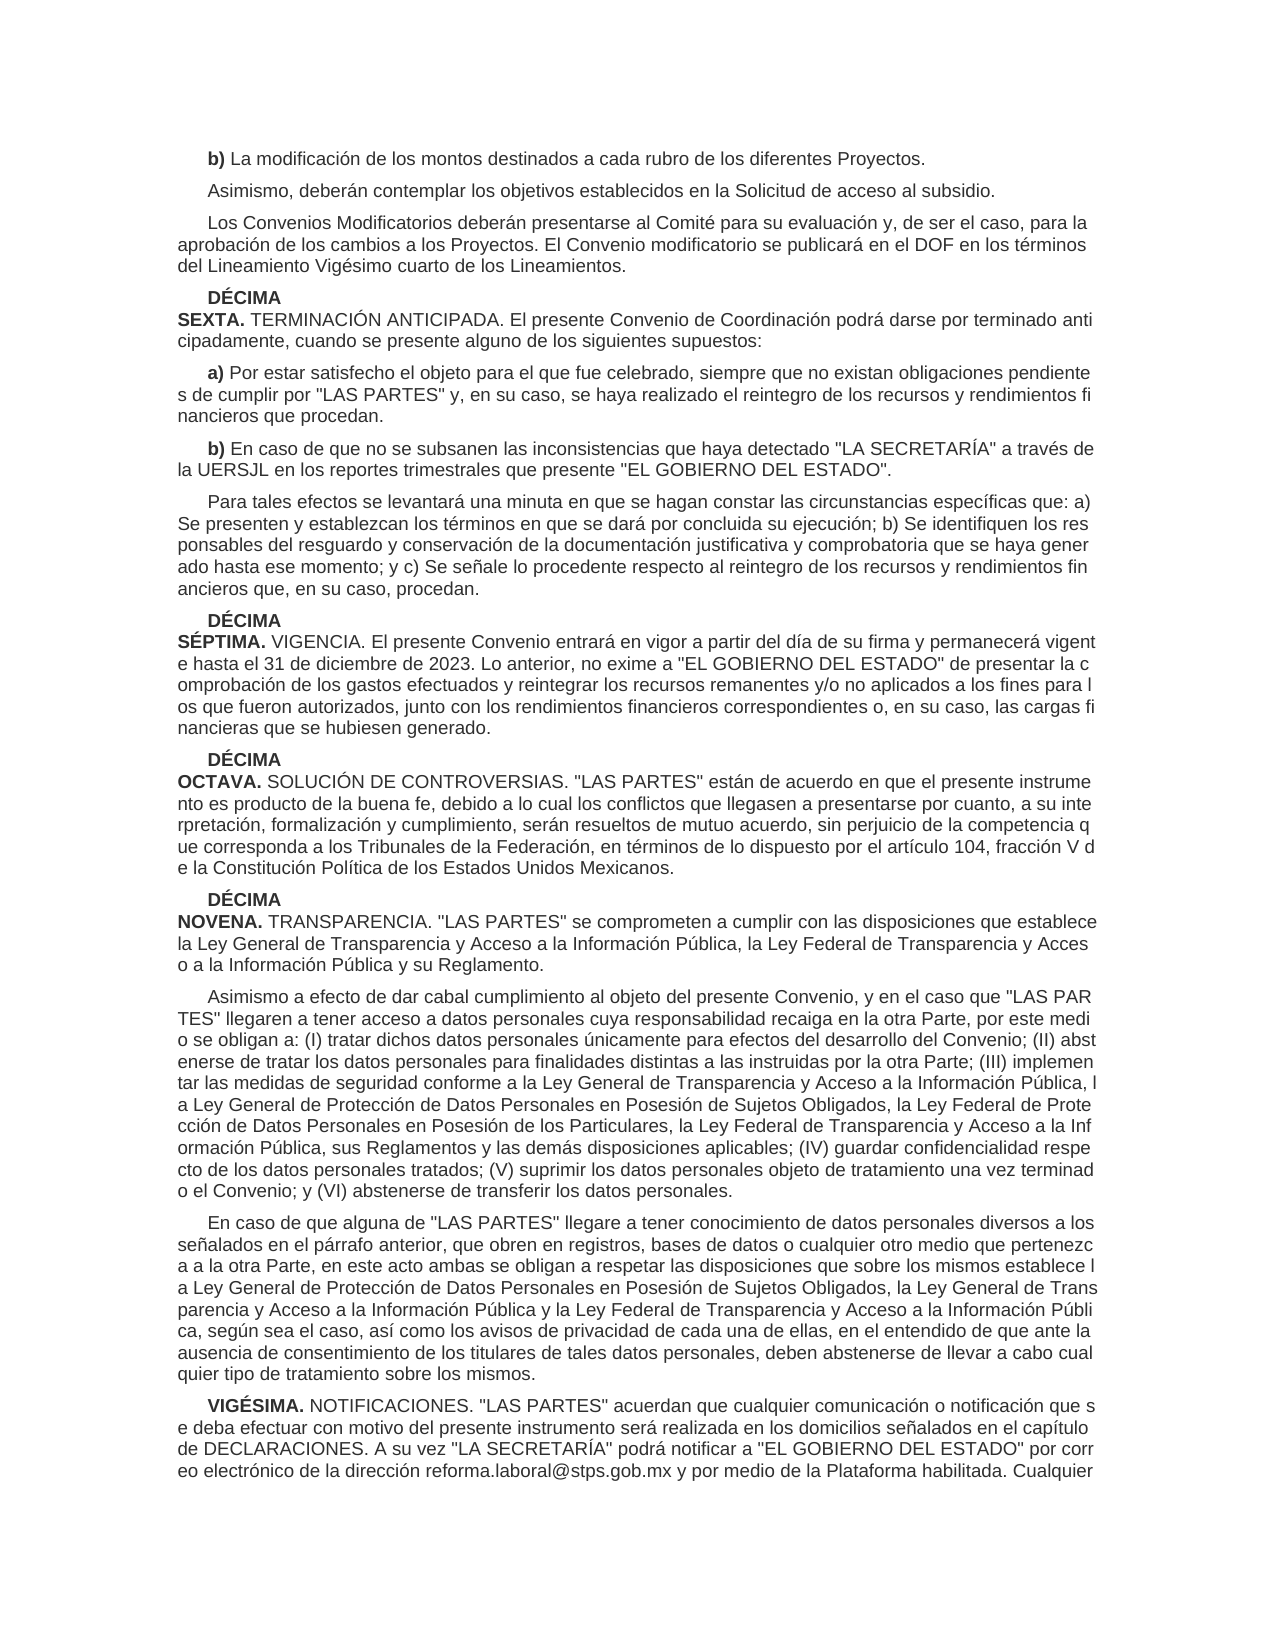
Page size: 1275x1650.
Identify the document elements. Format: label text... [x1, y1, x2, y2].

text DÉCIMA SÉPTIMA. VIGENCIA. El presente Convenio entrará en vigor a partir del día de su firma y permanecerá vigente hasta el 31 de diciembre de 2023. Lo anterior, no exime a "EL GOBIERNO DEL ESTADO" de presentar la comprobación de los gastos efectuados y reintegrar los recursos remanentes y/o no aplicados a los fines para los que fueron autorizados, junto con los rendimientos financieros correspondientes o, en su caso, las cargas financieras que se hubiesen generado. [177, 609, 1098, 739]
text Asimismo a efecto de dar cabal cumplimiento al objeto del presente Convenio, y en el caso que "LAS PARTES" llegaren a tener acceso a datos personales cuya responsabilidad recaiga en la otra Parte, por este medio se obligan a: (I) tratar dichos datos personales únicamente para efectos del desarrollo del Convenio; (II) abstenerse de tratar los datos personales para finalidades distintas a las instruidas por la otra Parte; (III) implementar las medidas de seguridad conforme a la Ley General de Transparencia y Acceso a la Información Pública, la Ley General de Protección de Datos Personales en Posesión de Sujetos Obligados, la Ley Federal de Protección de Datos Personales en Posesión de los Particulares, la Ley Federal de Transparencia y Acceso a la Información Pública, sus Reglamentos y las demás disposiciones aplicables; (IV) guardar confidencialidad respecto de los datos personales tratados; (V) suprimir los datos personales objeto de tratamiento una vez terminado el Convenio; y (VI) abstenerse de transferir los datos personales. [177, 986, 1098, 1202]
text Asimismo, deberán contemplar los objetivos establecidos en la Solicitud de acceso al subsidio. [177, 180, 1098, 201]
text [177, 1395, 1098, 1481]
text Los Convenios Modificatorios deberán presentarse al Comité para su evaluación y, de ser el caso, para la aprobación de los cambios a los Proyectos. El Convenio modificatorio se publicará en el DOF en los términos del Lineamiento Vigésimo cuarto de los Lineamientos. [177, 212, 1098, 276]
text Para tales efectos se levantará una minuta en que se hagan constar las circunstancias específicas que: a) Se presenten y establezcan los términos en que se dará por concluida su ejecución; b) Se identifiquen los responsables del resguardo y conservación de la documentación justificativa y comprobatoria que se haya generado hasta ese momento; y c) Se señale lo procedente respecto al reintegro de los recursos y rendimientos financieros que, en su caso, procedan. [177, 491, 1098, 599]
text b) En caso de que no se subsanen las inconsistencias que haya detectado "LA SECRETARÍA" a través de la UERSJL en los reportes trimestrales que presente "EL GOBIERNO DEL ESTADO". [177, 437, 1098, 481]
text DÉCIMA SEXTA. TERMINACIÓN ANTICIPADA. El presente Convenio de Coordinación podrá darse por terminado anticipadamente, cuando se presente alguno de los siguientes supuestos: [177, 287, 1098, 352]
text a) Por estar satisfecho el objeto para el que fue celebrado, siempre que no existan obligaciones pendientes de cumplir por "LAS PARTES" y, en su caso, se haya realizado el reintegro de los recursos y rendimientos financieros que procedan. [177, 362, 1098, 427]
text b) La modificación de los montos destinados a cada rubro de los diferentes Proyectos. [177, 148, 1098, 169]
text DÉCIMA OCTAVA. SOLUCIÓN DE CONTROVERSIAS. "LAS PARTES" están de acuerdo en que el presente instrumento es producto de la buena fe, debido a lo cual los conflictos que llegasen a presentarse por cuanto, a su interpretación, formalización y cumplimiento, serán resueltos de mutuo acuerdo, sin perjuicio de la competencia que corresponda a los Tribunales de la Federación, en términos de lo dispuesto por el artículo 104, fracción V de la Constitución Política de los Estados Unidos Mexicanos. [177, 749, 1098, 879]
text En caso de que alguna de "LAS PARTES" llegare a tener conocimiento de datos personales diversos a los señalados en el párrafo anterior, que obren en registros, bases de datos o cualquier otro medio que pertenezca a la otra Parte, en este acto ambas se obligan a respetar las disposiciones que sobre los mismos establece la Ley General de Protección de Datos Personales en Posesión de Sujetos Obligados, la Ley General de Transparencia y Acceso a la Información Pública y la Ley Federal de Transparencia y Acceso a la Información Pública, según sea el caso, así como los avisos de privacidad de cada una de ellas, en el entendido de que ante la ausencia de consentimiento de los titulares de tales datos personales, deben abstenerse de llevar a cabo cualquier tipo de tratamiento sobre los mismos. [177, 1212, 1098, 1384]
text DÉCIMA NOVENA. TRANSPARENCIA. "LAS PARTES" se comprometen a cumplir con las disposiciones que establece la Ley General de Transparencia y Acceso a la Información Pública, la Ley Federal de Transparencia y Acceso a la Información Pública y su Reglamento. [177, 889, 1098, 975]
